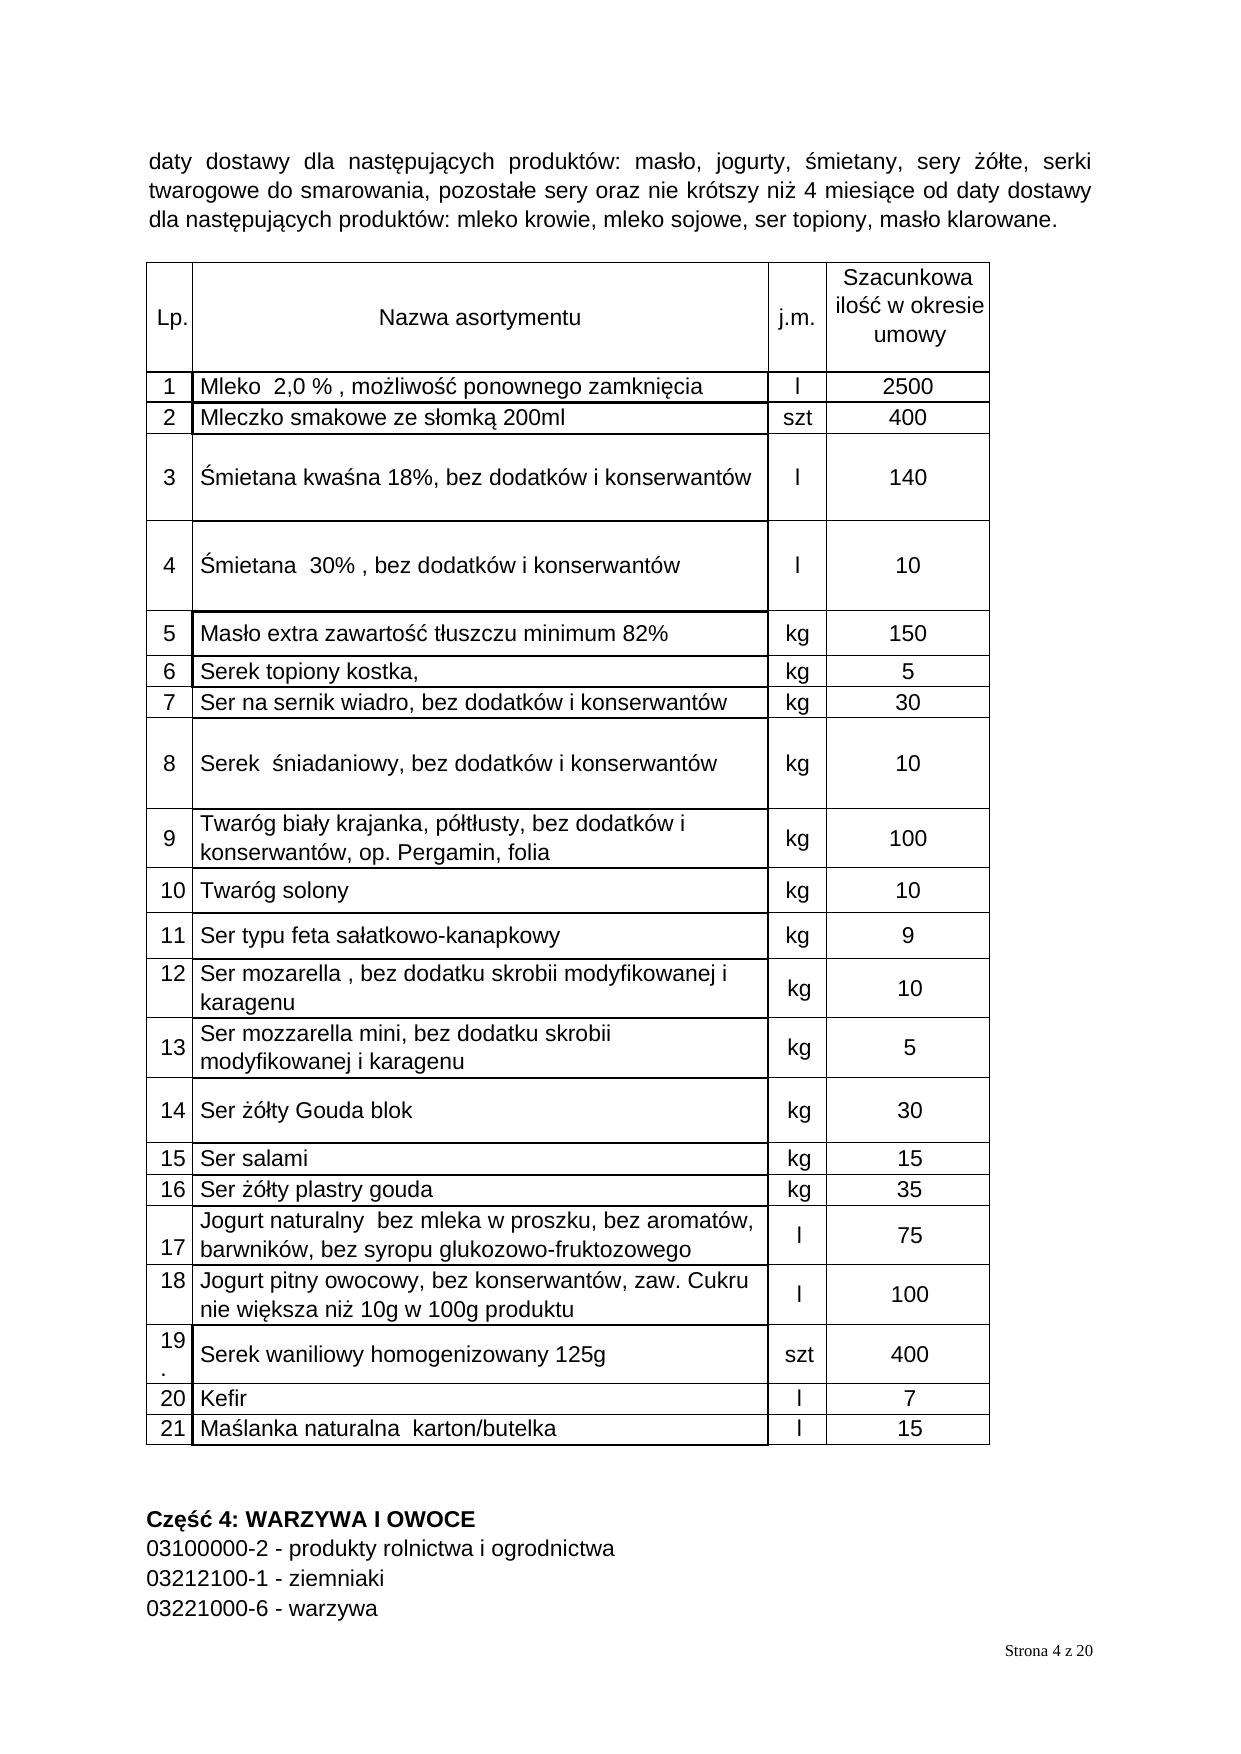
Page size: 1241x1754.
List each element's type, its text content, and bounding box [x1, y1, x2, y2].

table_cell Kefir [194, 1384, 767, 1413]
table_cell 5 [827, 1018, 989, 1077]
table_cell Jogurt pitny owocowy, bez konserwantów, zaw. Cukru nie większa niż 10g w 100g produktu [193, 1266, 767, 1324]
table_cell 4 [147, 521, 192, 610]
table_cell Śmietana 30% , bez dodatków i konserwantów [193, 522, 767, 610]
table_cell 11 [147, 913, 192, 957]
table_cell 12 [147, 959, 192, 1017]
table_cell kg [769, 1175, 826, 1204]
table_cell 400 [827, 403, 989, 433]
table_cell kg [769, 718, 826, 807]
subtitle Część 4: WARZYWA I OWOCE [146, 1506, 1092, 1533]
table_cell kg [769, 611, 826, 655]
table_cell l [769, 373, 826, 401]
table_cell 5 [827, 656, 989, 686]
text 03100000-2 - produkty rolnictwa i ogrodnictwa [146, 1535, 1093, 1562]
table_cell kg [769, 809, 826, 867]
table_cell Ser żółty plastry gouda [193, 1176, 767, 1204]
table_cell 75 [827, 1206, 989, 1264]
table_cell 17 [147, 1206, 192, 1264]
table_cell Serek śniadaniowy, bez dodatków i konserwantów [193, 719, 767, 807]
table_header j.m. [769, 263, 826, 371]
table_cell 5 [147, 611, 191, 655]
table_cell Maślanka naturalna karton/butelka [194, 1415, 767, 1444]
table_cell kg [769, 1078, 826, 1142]
table_cell 8 [147, 718, 192, 807]
text 03212100-1 - ziemniaki [146, 1565, 1093, 1592]
table_cell 15 [147, 1143, 192, 1173]
table_cell 10 [827, 718, 989, 807]
table_cell Masło extra zawartość tłuszczu minimum 82% [194, 613, 767, 655]
table_cell 13 [147, 1018, 192, 1077]
table_cell l [769, 1206, 826, 1264]
table_cell 6 [147, 656, 191, 686]
table_cell 30 [827, 687, 989, 717]
table_cell 400 [827, 1325, 989, 1383]
table_cell l [769, 1384, 826, 1413]
table_cell l [769, 1265, 826, 1324]
table_header Szacunkowa ilość w okresie umowy [827, 263, 989, 371]
table_cell Mleczko smakowe ze słomką 200ml [194, 404, 767, 433]
table_cell Ser na sernik wiadro, bez dodatków i konserwantów [193, 688, 767, 717]
table_cell 15 [827, 1143, 989, 1173]
table_cell 100 [827, 1265, 989, 1324]
table_header Nazwa asortymentu [193, 263, 768, 371]
table_cell szt [769, 403, 826, 433]
table_cell 10 [827, 521, 989, 610]
table_cell Ser mozzarella mini, bez dodatku skrobii modyfikowanej i karagenu [193, 1019, 767, 1077]
table_cell 15 [827, 1415, 989, 1444]
table_cell 3 [147, 434, 192, 520]
table_cell Serek topiony kostka, [194, 657, 767, 686]
table_cell l [769, 1415, 826, 1444]
table_cell Twaróg solony [193, 869, 767, 912]
table_cell 18 [147, 1265, 192, 1324]
table_cell kg [769, 913, 826, 957]
table_cell Ser mozarella , bez dodatku skrobii modyfikowanej i karagenu [193, 960, 767, 1017]
table_cell 19. [147, 1325, 191, 1383]
table_cell 100 [827, 809, 989, 867]
table_cell 140 [827, 434, 989, 520]
table_cell 10 [827, 959, 989, 1017]
table_cell l [769, 434, 826, 520]
table_cell kg [769, 959, 826, 1017]
table_cell 7 [147, 687, 192, 717]
table_cell 9 [827, 913, 989, 957]
table_cell 2 [147, 403, 191, 433]
table_cell Ser żółty Gouda blok [193, 1079, 767, 1142]
table_cell 1 [147, 373, 191, 401]
table_cell 30 [827, 1078, 989, 1142]
table_cell Twaróg biały krajanka, półtłusty, bez dodatków i konserwantów, op. Pergamin, folia [193, 810, 767, 867]
table_cell 10 [147, 868, 192, 912]
table_cell kg [769, 868, 826, 912]
table_cell kg [769, 687, 826, 717]
table_cell Serek waniliowy homogenizowany 125g [194, 1326, 767, 1383]
table_cell Ser salami [193, 1144, 767, 1173]
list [147, 148, 1093, 232]
table_cell Mleko 2,0 % , możliwość ponownego zamknięcia [194, 373, 767, 401]
table_cell 16 [147, 1175, 192, 1204]
text 03221000-6 - warzywa [146, 1595, 1093, 1622]
table_cell Ser typu feta sałatkowo-kanapkowy [193, 914, 767, 957]
table_cell 2500 [827, 373, 989, 401]
table_cell kg [769, 1018, 826, 1077]
table_cell 14 [147, 1078, 192, 1142]
table_cell 21 [147, 1415, 191, 1444]
table_header Lp. [147, 263, 192, 371]
table_cell kg [769, 1143, 826, 1173]
table_cell 35 [827, 1175, 989, 1204]
table_cell 10 [827, 868, 989, 912]
table_cell kg [769, 656, 826, 686]
table_cell l [769, 521, 826, 610]
table_cell Jogurt naturalny bez mleka w proszku, bez aromatów, barwników, bez syropu glukozowo-fruktozowego [193, 1207, 767, 1264]
table_cell 9 [147, 809, 192, 867]
table_cell 7 [827, 1384, 989, 1413]
table_cell szt [769, 1325, 826, 1383]
table_cell 20 [147, 1384, 191, 1413]
table_cell 150 [827, 611, 989, 655]
table_cell Śmietana kwaśna 18%, bez dodatków i konserwantów [193, 435, 767, 520]
